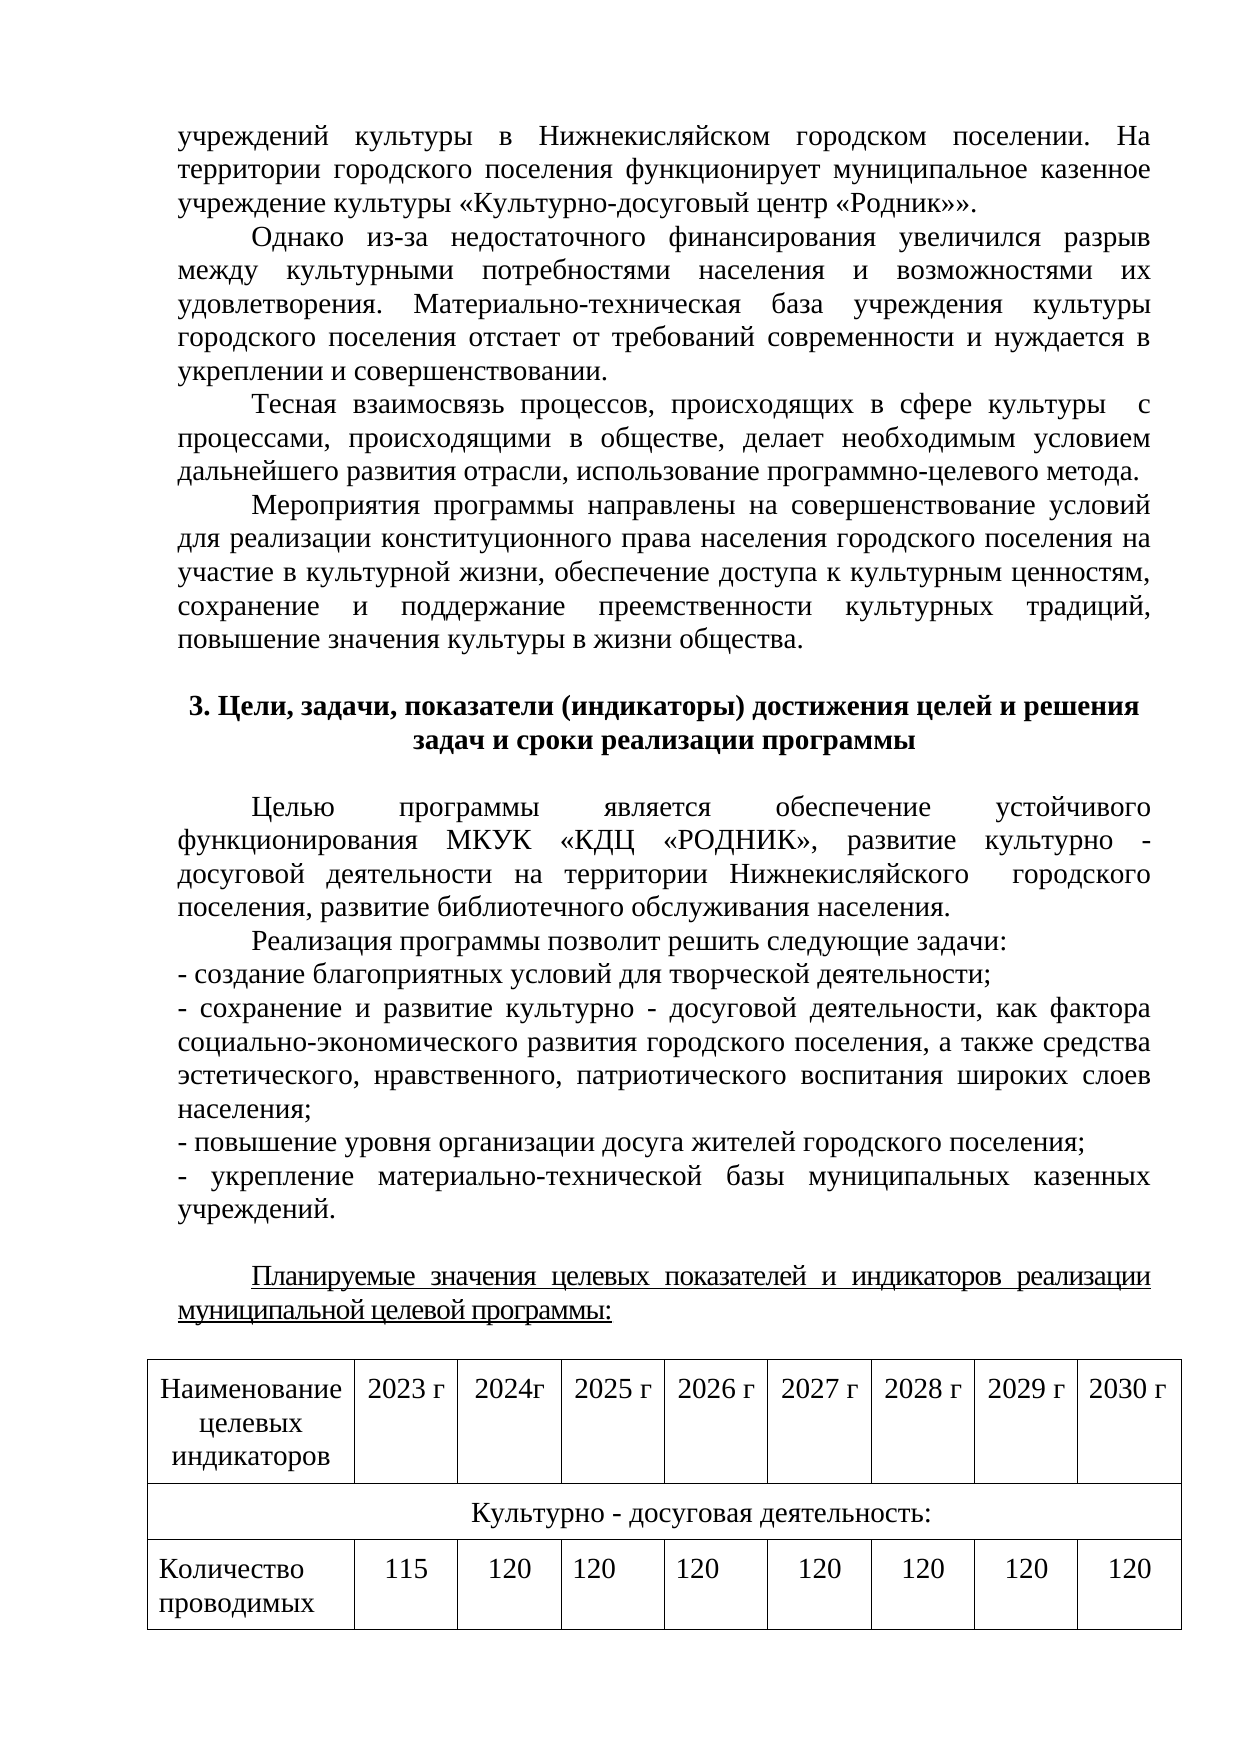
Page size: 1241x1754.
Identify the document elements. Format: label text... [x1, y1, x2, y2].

text Однако из-за недостаточного финансирования увеличился разрыв между культурными потребностями населения и возможностями их удовлетворения. Материально-техническая база учреждения культуры городского поселения отстает от требований современности и нуждается в укреплении и совершенствовании. [177, 219, 1152, 386]
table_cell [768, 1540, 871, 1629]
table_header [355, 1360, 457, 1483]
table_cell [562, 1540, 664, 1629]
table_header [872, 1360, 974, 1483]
text Планируемые значения целевых показателей и индикаторов реализации муниципальной целевой программы: [177, 1258, 1152, 1326]
text Целью программы является обеспечение устойчивого функционирования МКУК «КДЦ «РОДНИК», развитие культурно - досуговой деятельности на территории Нижнекисляйского городского поселения, развитие библиотечного обслуживания населения. [177, 789, 1152, 923]
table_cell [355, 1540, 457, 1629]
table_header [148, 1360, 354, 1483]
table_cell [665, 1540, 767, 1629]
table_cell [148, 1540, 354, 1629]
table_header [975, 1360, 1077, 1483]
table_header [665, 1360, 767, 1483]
text Тесная взаимосвязь процессов, происходящих в сфере культуры с процессами, происходящими в обществе, делает необходимым условием дальнейшего развития отрасли, использование программно-целевого метода. [177, 386, 1152, 487]
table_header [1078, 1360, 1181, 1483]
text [177, 118, 1152, 219]
text - укрепление материально-технической базы муниципальных казенных учреждений. [177, 1158, 1152, 1225]
text - создание благоприятных условий для творческой деятельности; [177, 957, 1152, 990]
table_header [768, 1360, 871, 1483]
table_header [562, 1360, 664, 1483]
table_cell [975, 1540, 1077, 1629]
text 3. Цели, задачи, показатели (индикаторы) достижения целей и решения задач и сроки реализации программы [177, 688, 1152, 755]
text - повышение уровня организации досуга жителей городского поселения; [177, 1124, 1152, 1158]
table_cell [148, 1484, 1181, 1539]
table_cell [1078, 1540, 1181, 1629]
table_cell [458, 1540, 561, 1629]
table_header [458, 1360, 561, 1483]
text Реализация программы позволит решить следующие задачи: [177, 923, 1152, 957]
text Мероприятия программы направлены на совершенствование условий для реализации конституционного права населения городского поселения на участие в культурной жизни, обеспечение доступа к культурным ценностям, сохранение и поддержание преемственности культурных традиций, повышение значения культуры в жизни общества. [177, 487, 1152, 655]
text - сохранение и развитие культурно - досуговой деятельности, как фактора социально-экономического развития городского поселения, а также средства эстетического, нравственного, патриотического воспитания широких слоев населения; [177, 990, 1152, 1124]
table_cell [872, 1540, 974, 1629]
